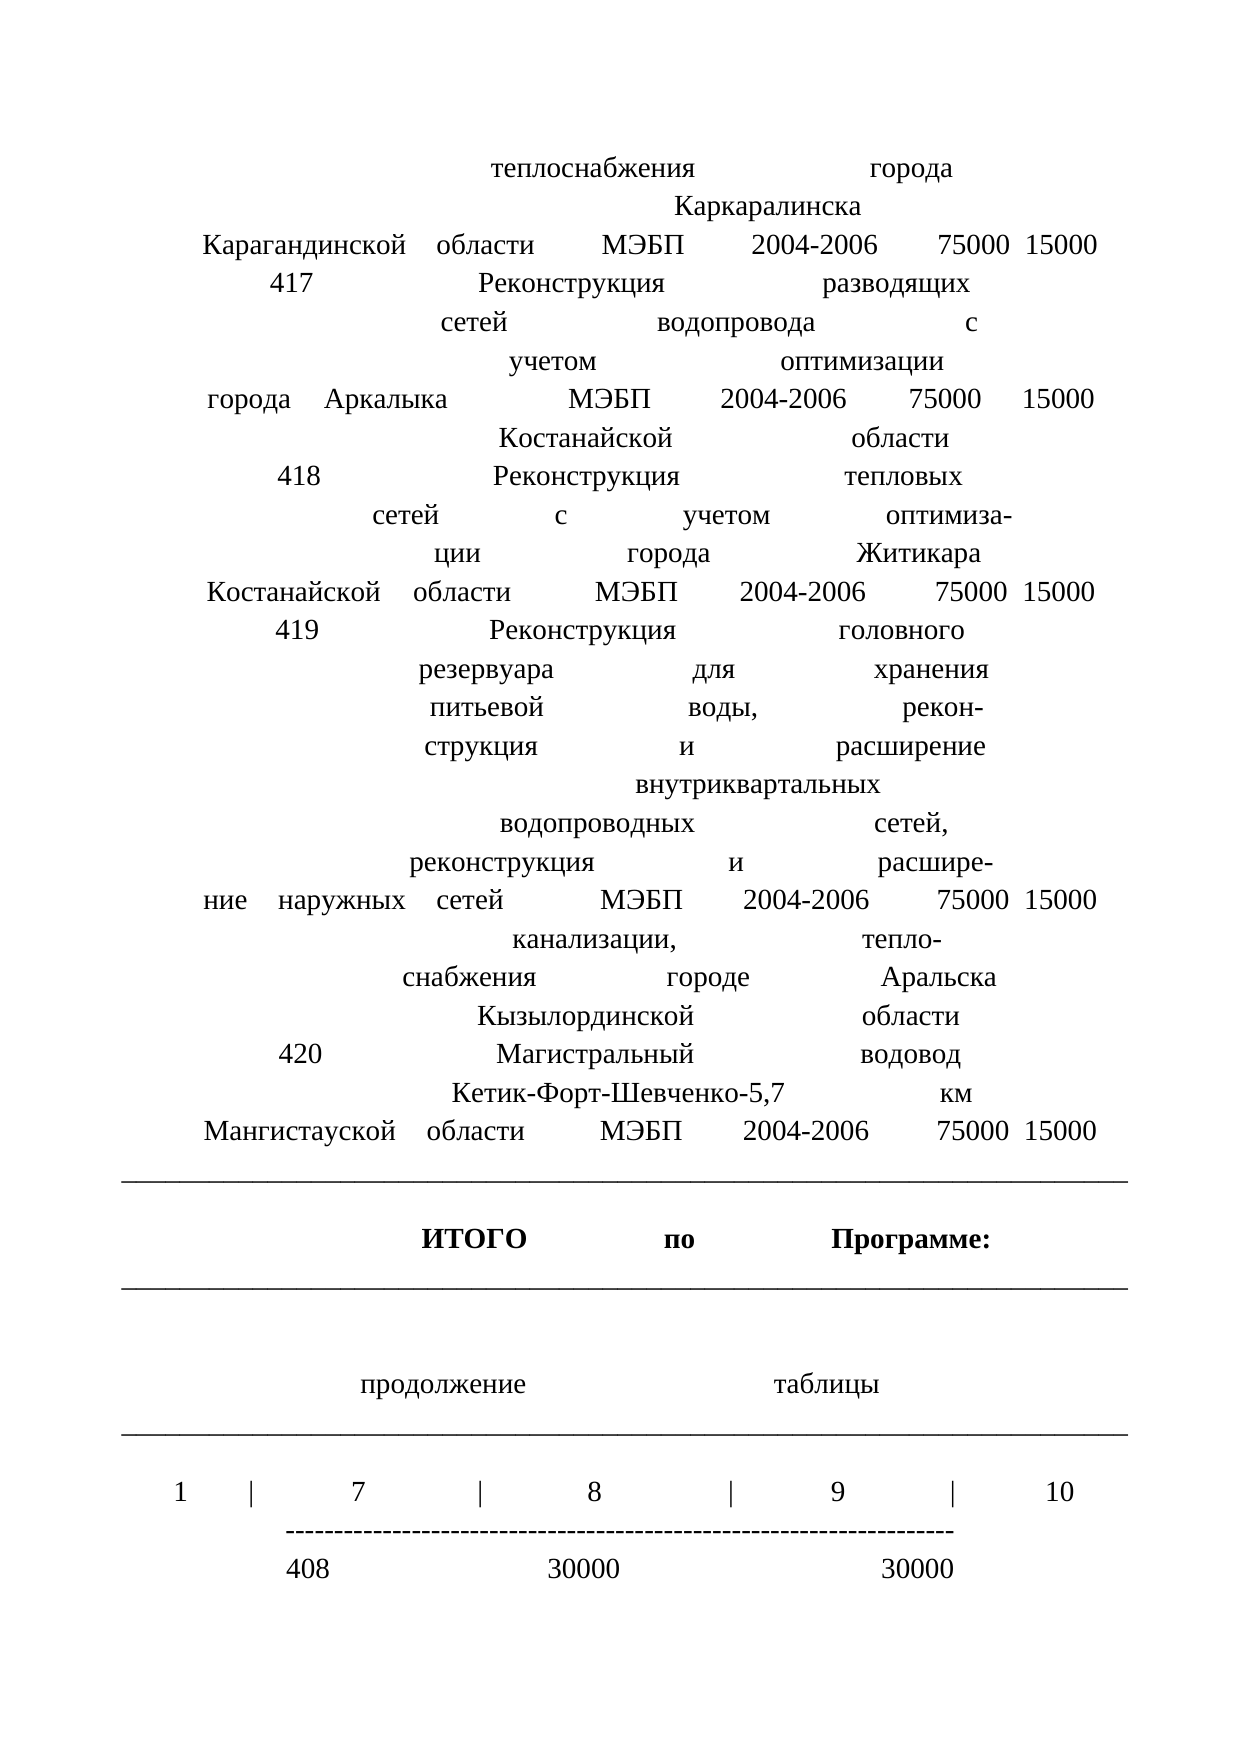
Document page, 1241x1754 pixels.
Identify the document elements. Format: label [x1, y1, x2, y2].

text [112, 150, 1128, 1584]
